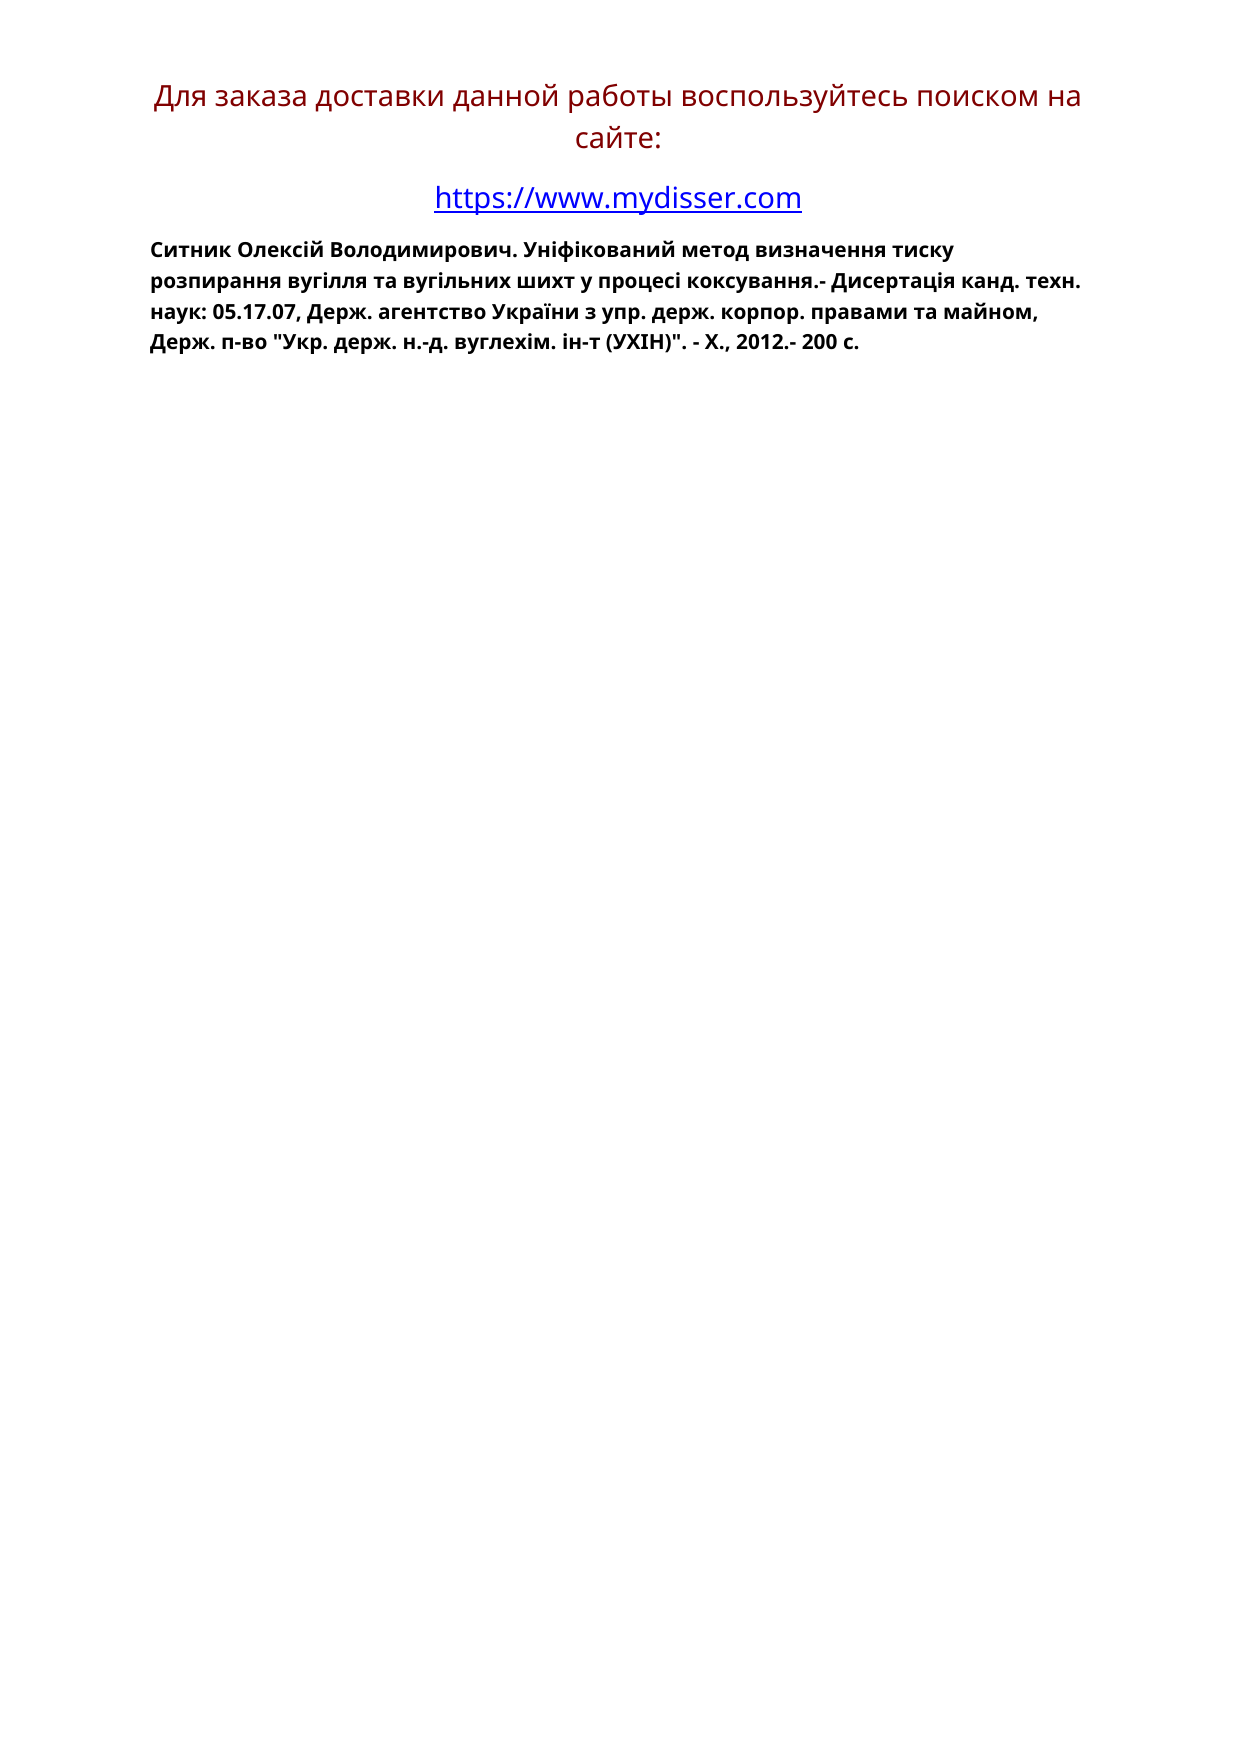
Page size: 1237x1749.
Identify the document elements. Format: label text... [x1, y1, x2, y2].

text Ситник Олексій Володимирович. Уніфікований метод визначення тиску розпирання вугілля та вугільних шихт у процесі коксування.- Дисертація канд. техн. наук: 05.17.07, Держ. агентство України з упр. держ. корпор. правами та майном, Держ. п-во "Укр. держ. н.-д. вуглехім. ін-т (УХІН)". - Х., 2012.- 200 с. [150, 236, 1086, 356]
